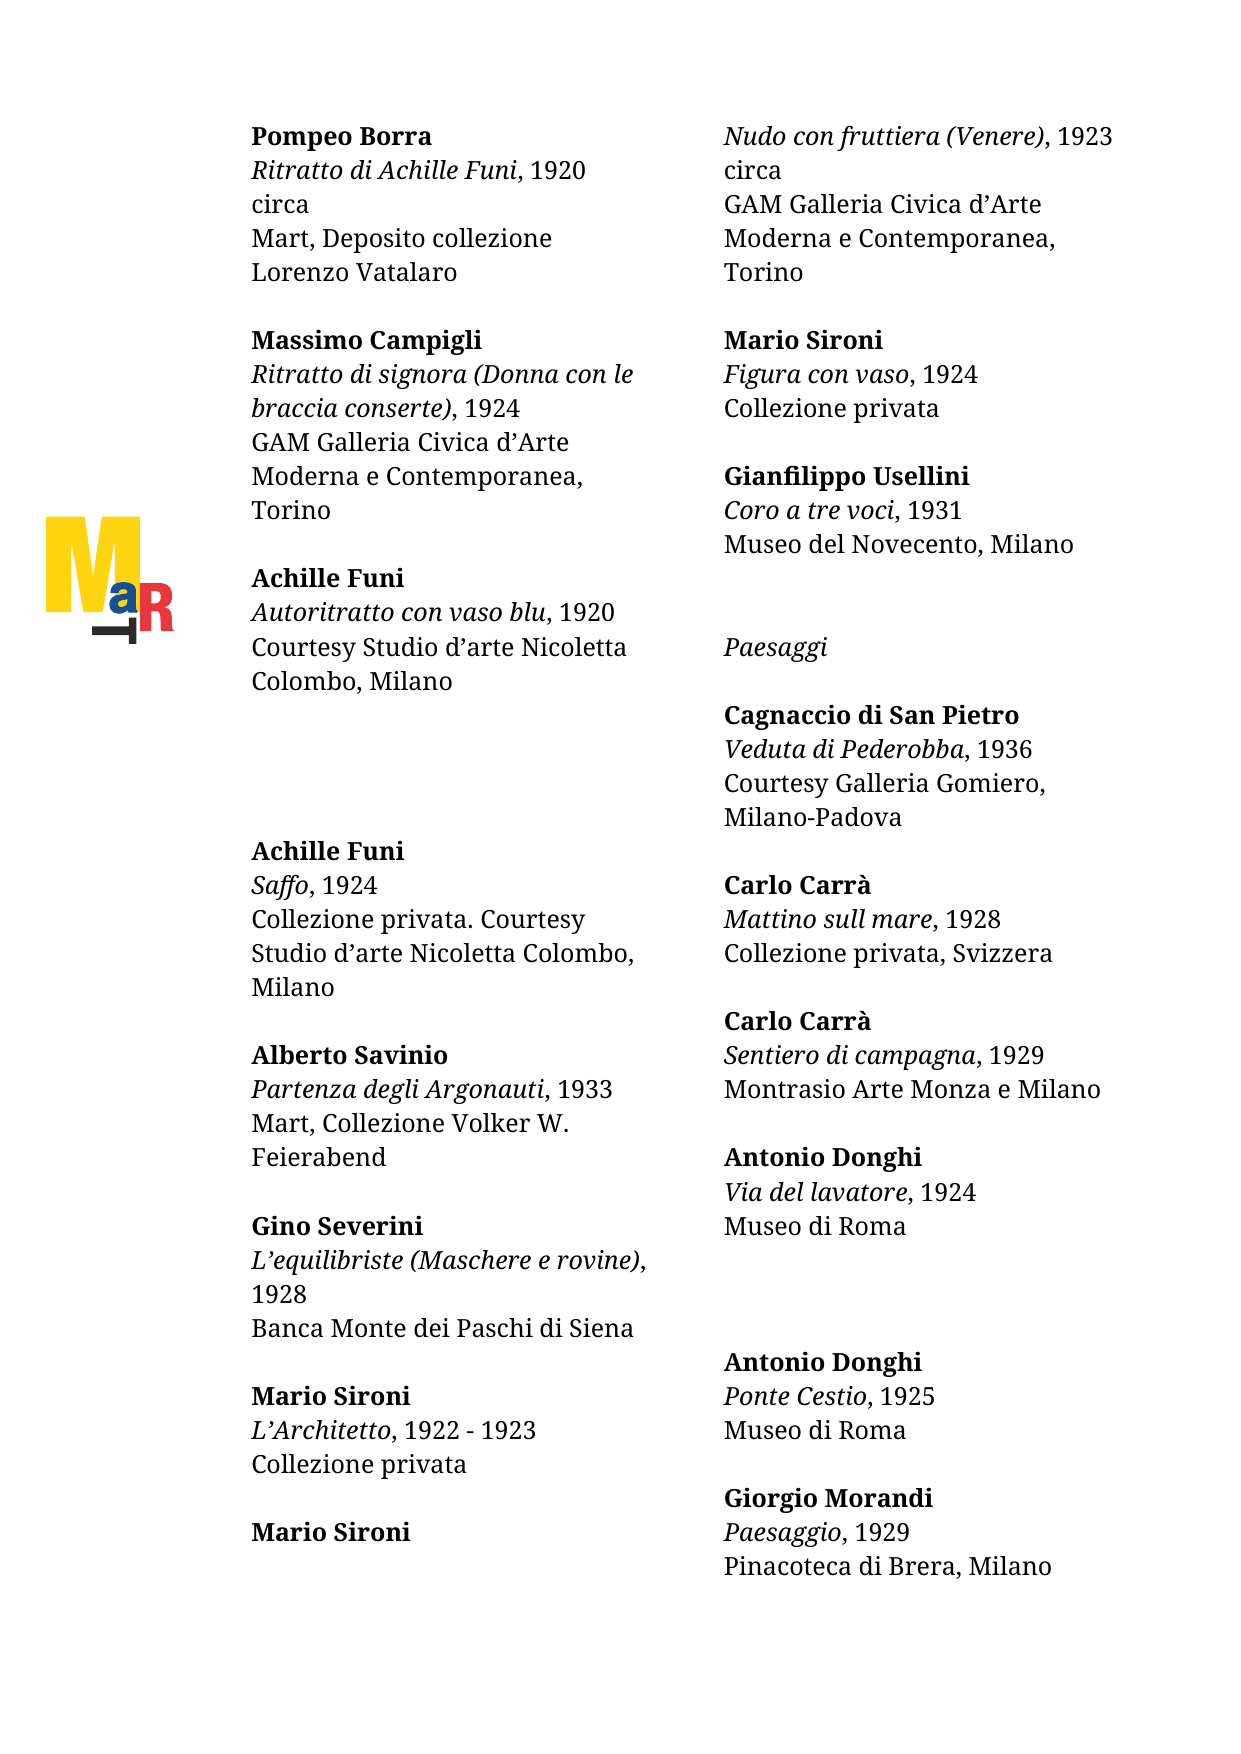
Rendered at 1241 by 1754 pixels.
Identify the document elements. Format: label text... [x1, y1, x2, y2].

text Banca Monte dei Paschi di Siena [251, 1310, 650, 1344]
text Pinacoteca di Brera, Milano [723, 1549, 1122, 1583]
text Nudo con fruttiera (Venere), 1923 circa [723, 118, 1122, 186]
text Mart, Deposito collezione Lorenzo Vatalaro [251, 220, 650, 288]
text Mario Sironi [723, 323, 1122, 357]
text Courtesy Studio d’arte Nicoletta Colombo, Milano [251, 629, 650, 697]
text Figura con vaso, 1924 [723, 357, 1122, 391]
text Pompeo Borra [251, 118, 650, 152]
text Achille Funi [251, 561, 650, 595]
text Paesaggio, 1929 [723, 1515, 1122, 1549]
text Autoritratto con vaso blu, 1920 [251, 595, 650, 629]
text Achille Funi [251, 833, 650, 868]
text Gianfilippo Usellini [723, 459, 1122, 493]
text Mattino sull mare, 1928 [723, 902, 1122, 936]
text Collezione privata [723, 391, 1122, 425]
text Mart, Collezione Volker W. Feierabend [251, 1106, 650, 1174]
text Partenza degli Argonauti, 1933 [251, 1072, 650, 1106]
text Montrasio Arte Monza e Milano [723, 1072, 1122, 1106]
text Coro a tre voci, 1931 [723, 493, 1122, 527]
text Mario Sironi [251, 1378, 650, 1413]
text Carlo Carrà [723, 1004, 1122, 1038]
text Saffo, 1924 [251, 868, 650, 902]
text Gino Severini [251, 1208, 650, 1242]
text Alberto Savinio [251, 1038, 650, 1072]
text GAM Galleria Civica d’Arte Moderna e Contemporanea, Torino [723, 186, 1122, 288]
text Collezione privata [251, 1447, 650, 1481]
text Museo di Roma [723, 1413, 1122, 1447]
text Giorgio Morandi [723, 1481, 1122, 1515]
text GAM Galleria Civica d’Arte Moderna e Contemporanea, Torino [251, 425, 650, 527]
text Ritratto di Achille Funi, 1920 circa [251, 152, 650, 220]
text Ritratto di signora (Donna con le braccia conserte), 1924 [251, 357, 650, 425]
text Antonio Donghi [723, 1344, 1122, 1378]
text Ponte Cestio, 1925 [723, 1378, 1122, 1413]
text Sentiero di campagna, 1929 [723, 1038, 1122, 1072]
text Antonio Donghi [723, 1140, 1122, 1174]
text Via del lavatore, 1924 [723, 1174, 1122, 1208]
text Museo di Roma [723, 1208, 1122, 1242]
text Courtesy Galleria Gomiero, Milano-Padova [723, 765, 1122, 833]
text Paesaggi [723, 629, 1122, 663]
text Cagnaccio di San Pietro [723, 697, 1122, 731]
text L’Architetto, 1922 - 1923 [251, 1413, 650, 1447]
text L’equilibriste (Maschere e rovine), 1928 [251, 1242, 650, 1310]
text Museo del Novecento, Milano [723, 527, 1122, 561]
text Mario Sironi [251, 1515, 650, 1549]
text Massimo Campigli [251, 323, 650, 357]
text Carlo Carrà [723, 868, 1122, 902]
text Veduta di Pederobba, 1936 [723, 731, 1122, 765]
text Collezione privata, Svizzera [723, 936, 1122, 970]
text Collezione privata. Courtesy Studio d’arte Nicoletta Colombo, Milano [251, 902, 650, 1004]
